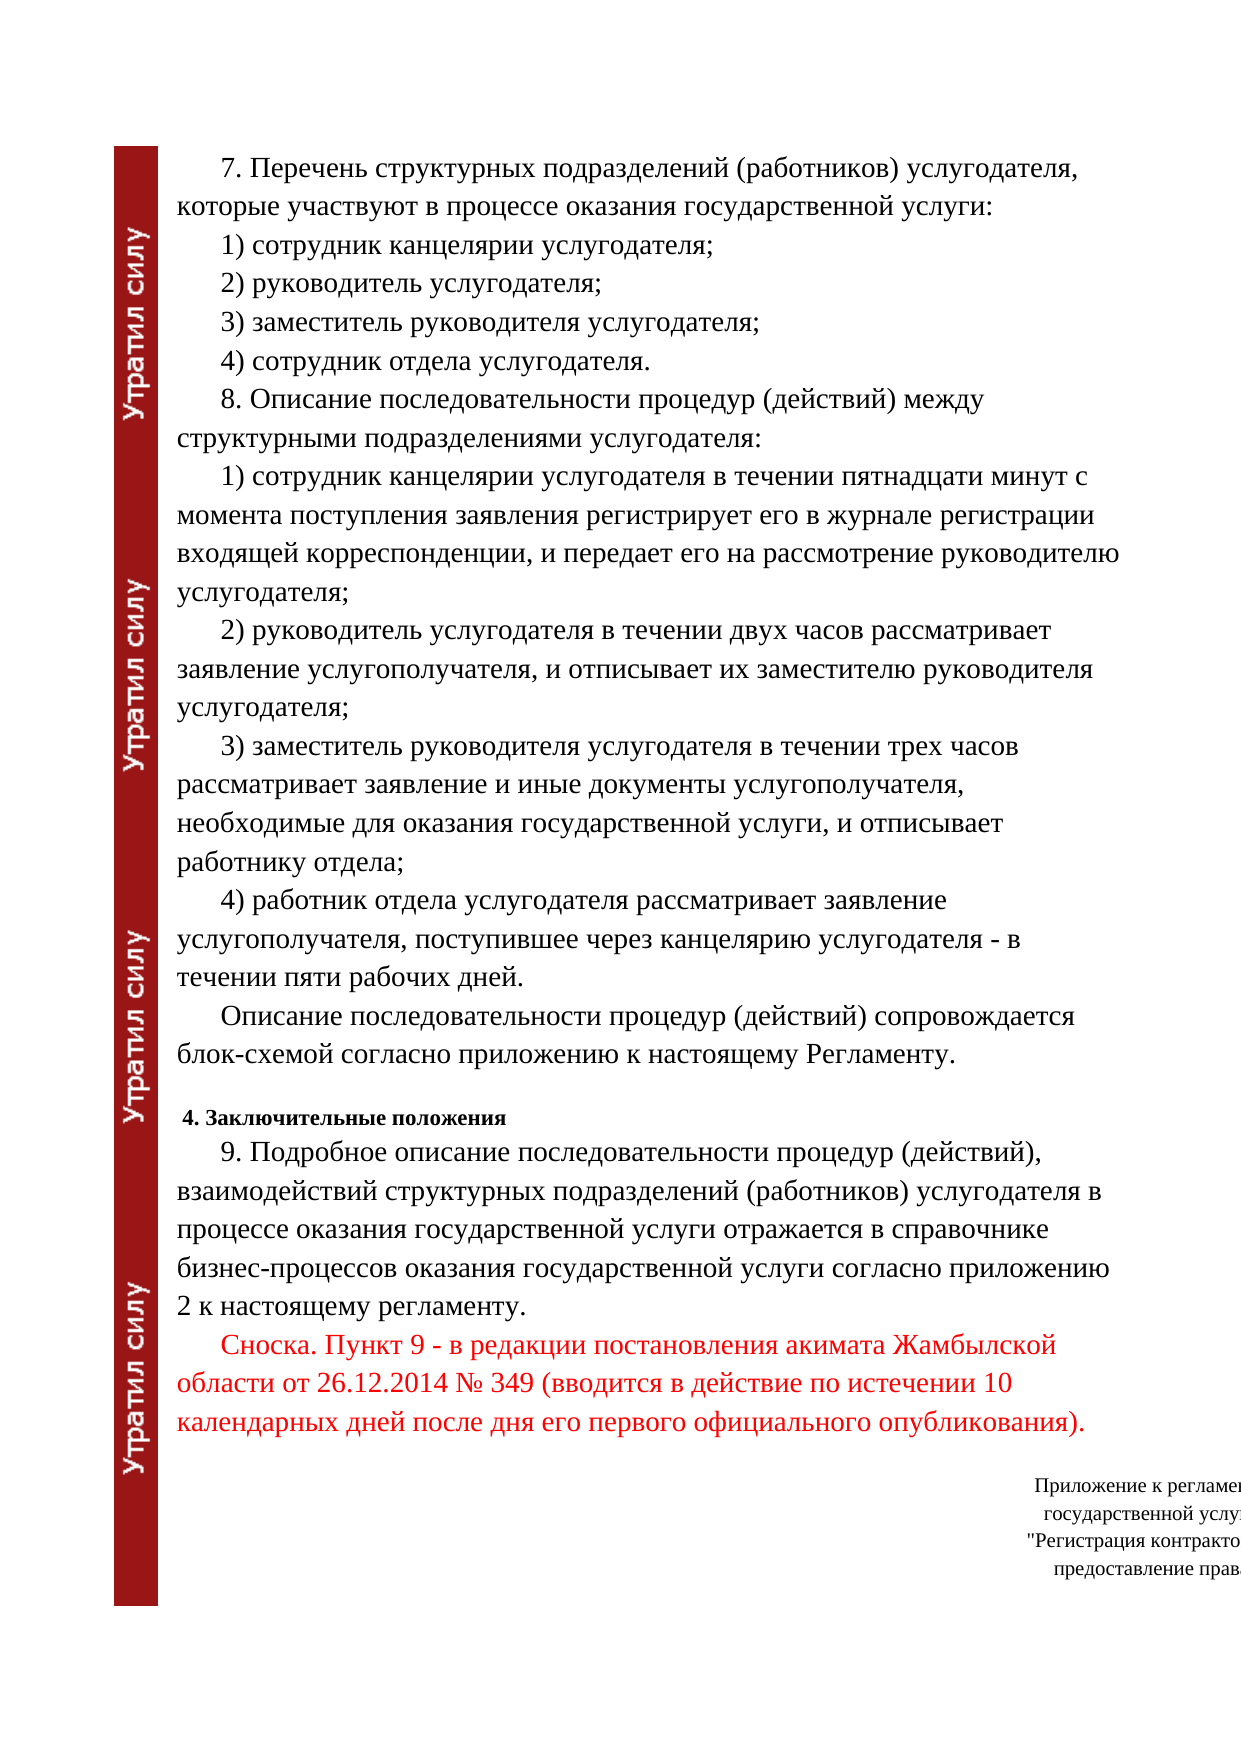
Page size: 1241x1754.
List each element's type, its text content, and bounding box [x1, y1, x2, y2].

text 4. Заключительные положения [112, 1104, 1128, 1130]
text 7. Перечень структурных подразделений (работников) услугодателя, которые участвуют в процессе оказания государственной услуги: 1) сотрудник канцелярии услугодателя; 2) руководитель услугодателя; 3) заместитель руководителя услугодателя; 4) сотрудник отдела услугодателя. 8. Описание последовательности процедур (действий) между структурными подразделениями услугодателя: 1) сотрудник канцелярии услугодателя в течении пятнадцати минут с момента поступления заявления регистрирует его в журнале регистрации входящей корреспонденции, и передает его на рассмотрение руководителю услугодателя; 2) руководитель услугодателя в течении двух часов рассматривает заявление услугополучателя, и отписывает их заместителю руководителя услугодателя; 3) заместитель руководителя услугодателя в течении трех часов рассматривает заявление и иные документы услугополучателя, необходимые для оказания государственной услуги, и отписывает работнику отдела; 4) работник отдела услугодателя рассматривает заявление услугополучателя, поступившее через канцелярию услугодателя - в течении пяти рабочих дней. Описание последовательности процедур (действий) сопровождается блок-схемой согласно приложению к настоящему Регламенту. [112, 150, 1128, 1100]
table_header [101, 1472, 912, 1582]
picture [114, 146, 158, 150]
picture [114, 1582, 158, 1606]
picture [114, 1130, 158, 1134]
text 9. Подробное описание последовательности процедур (действий), взаимодействий структурных подразделений (работников) услугодателя в процессе оказания государственной услуги отражается в справочнике бизнес-процессов оказания государственной услуги согласно приложению 2 к настоящему регламенту. Сноска. Пункт 9 - в редакции постановления акимата Жамбылской области от 26.12.2014 № 349 (вводится в действие по истечении 10 календарных дней после дня его первого официального опубликования). [112, 1134, 1128, 1468]
picture [114, 1100, 158, 1104]
picture [114, 1468, 158, 1472]
